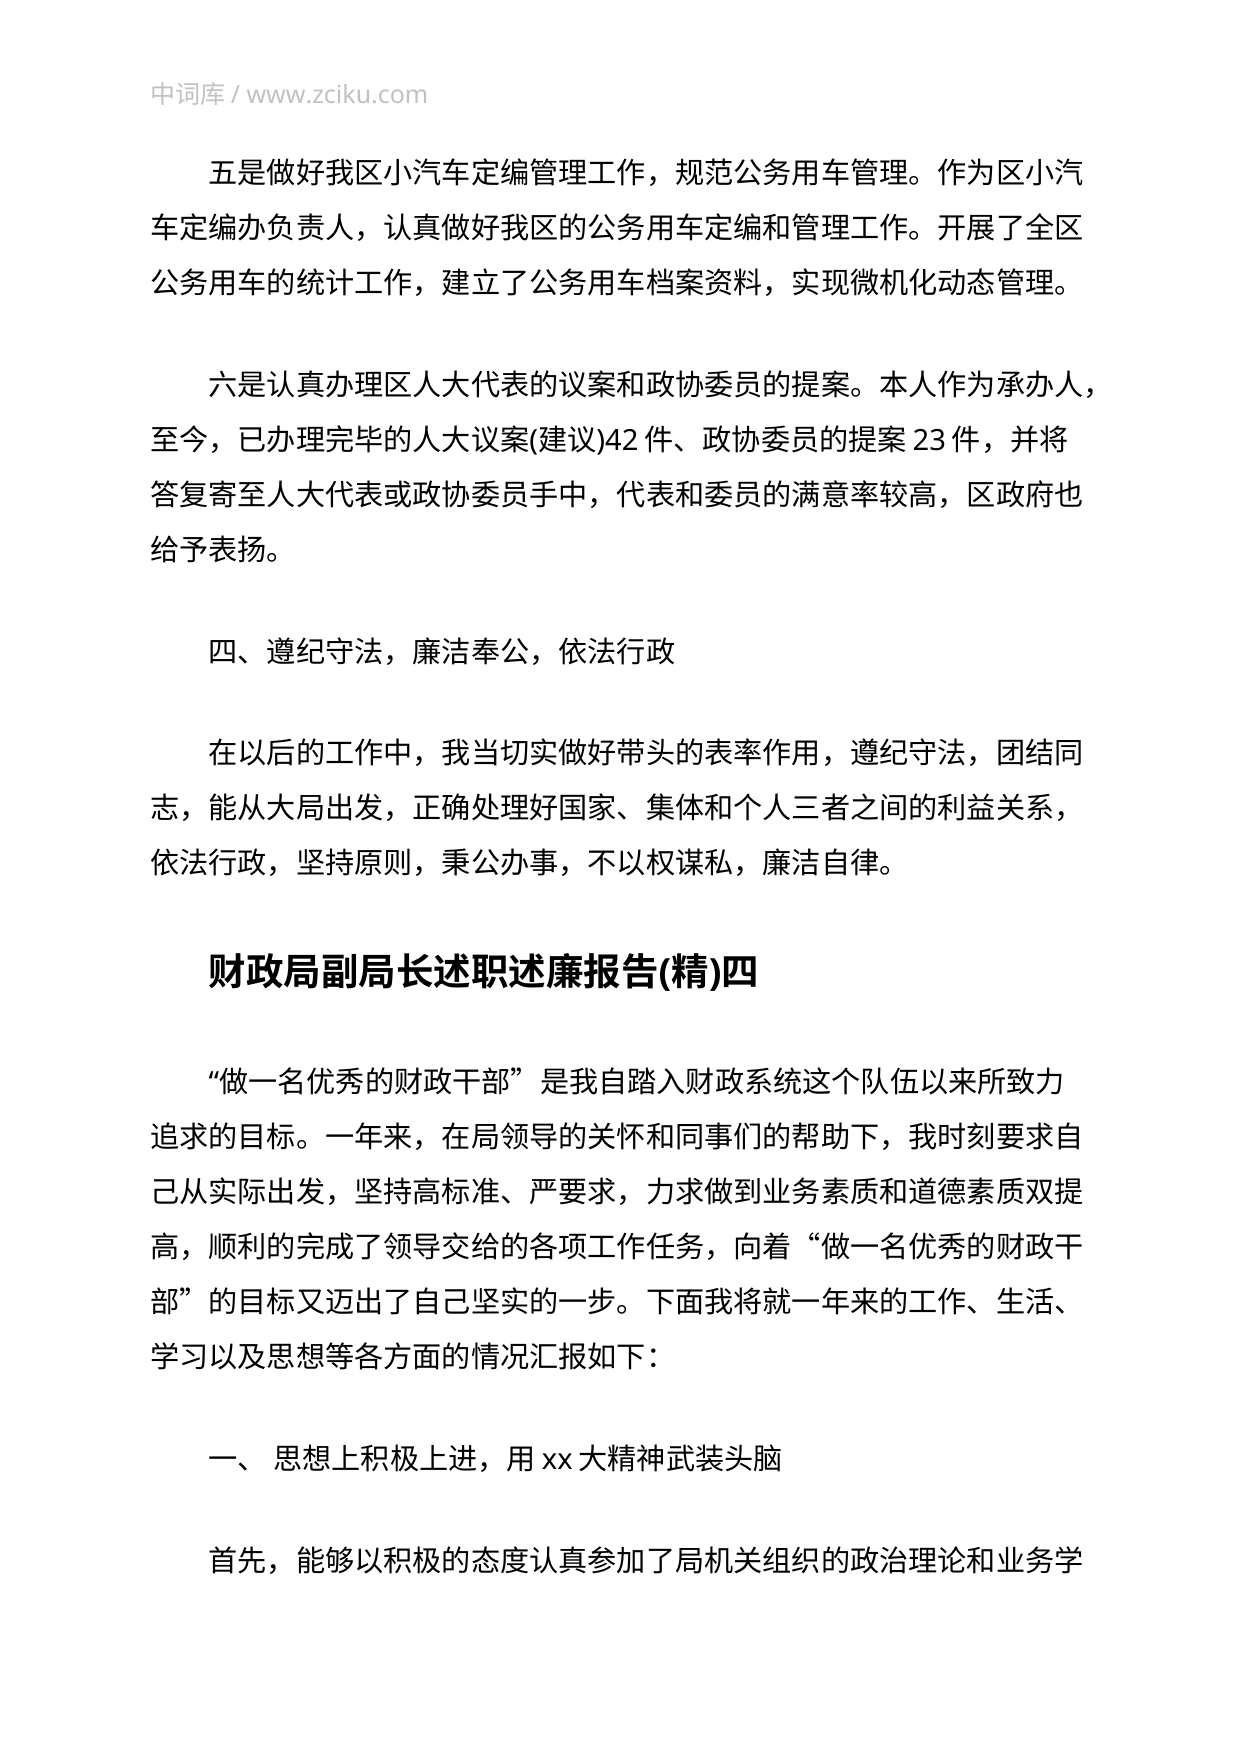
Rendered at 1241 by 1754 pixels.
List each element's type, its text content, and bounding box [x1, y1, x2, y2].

text 六是认真办理区人大代表的议案和政协委员的提案。本人作为承办人，至今，已办理完毕的人大议案(建议)42件、政协委员的提案23件，并将答复寄至人大代表或政协委员手中，代表和委员的满意率较高，区政府也给予表扬。 [150, 362, 1090, 569]
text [150, 1537, 1090, 1580]
text 四、遵纪守法，廉洁奉公，依法行政 [150, 628, 1090, 670]
text 五是做好我区小汽车定编管理工作，规范公务用车管理。作为区小汽车定编办负责人，认真做好我区的公务用车定编和管理工作。开展了全区公务用车的统计工作，建立了公务用车档案资料，实现微机化动态管理。 [150, 150, 1090, 302]
text 一、 思想上积极上进，用xx大精神武装头脑 [150, 1435, 1090, 1478]
text 财政局副局长述职述廉报告(精)四 [150, 941, 1090, 996]
text “做一名优秀的财政干部”是我自踏入财政系统这个队伍以来所致力追求的目标。一年来，在局领导的关怀和同事们的帮助下，我时刻要求自己从实际出发，坚持高标准、严要求，力求做到业务素质和道德素质双提高，顺利的完成了领导交给的各项工作任务，向着“做一名优秀的财政干部”的目标又迈出了自己坚实的一步。下面我将就一年来的工作、生活、学习以及思想等各方面的情况汇报如下： [150, 1059, 1090, 1376]
text 在以后的工作中，我当切实做好带头的表率作用，遵纪守法，团结同志，能从大局出发，正确处理好国家、集体和个人三者之间的利益关系，依法行政，坚持原则，秉公办事，不以权谋私，廉洁自律。 [150, 730, 1090, 882]
